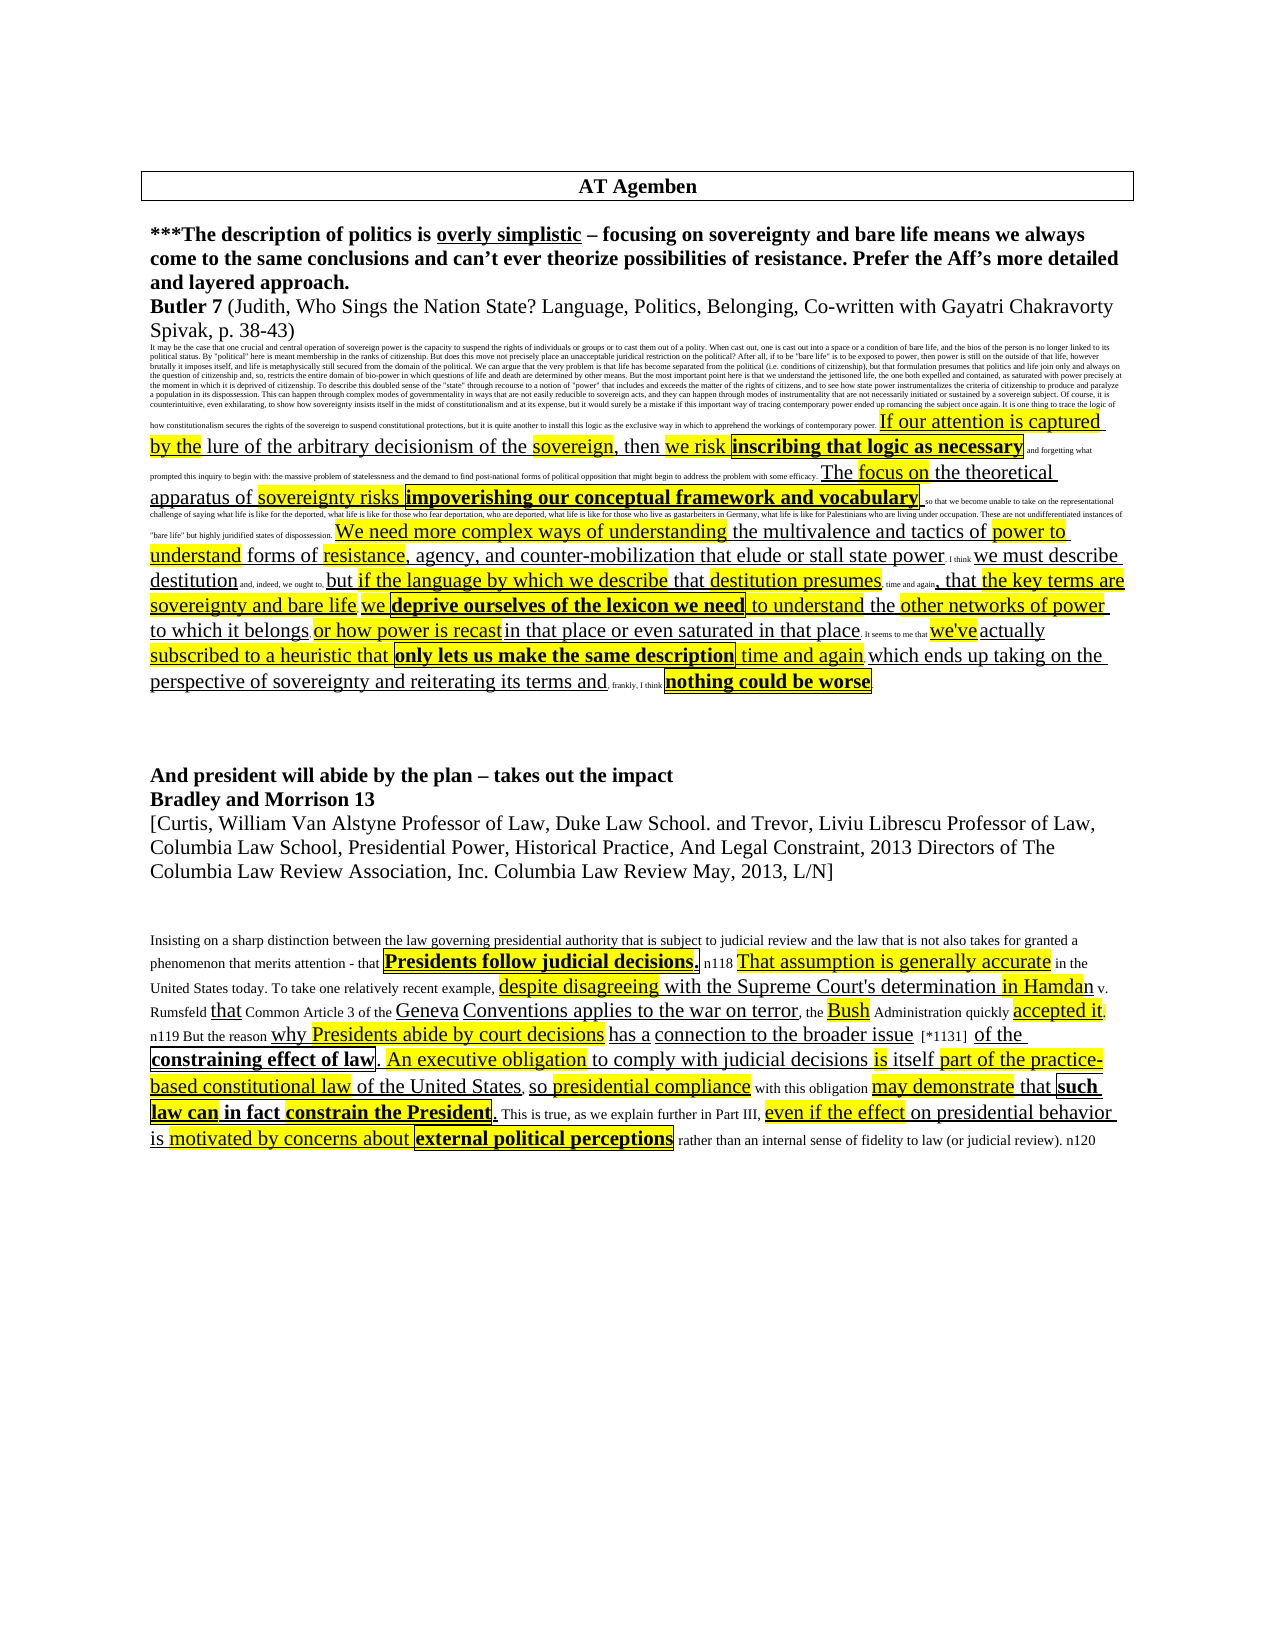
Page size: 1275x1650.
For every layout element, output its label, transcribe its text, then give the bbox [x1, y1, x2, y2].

subtitle And president will abide by the plan – takes out the impact [150, 763, 1125, 787]
text Butler 7 (Judith, Who Sings the Nation State? Language, Politics, Belonging, Co-written with Gayatri Chakravorty Spivak, p. 38-43) [150, 294, 1125, 342]
subtitle AT Agemben [142, 172, 1133, 200]
subtitle ***The description of politics is overly simplistic – focusing on sovereignty and bare life means we always come to the same conclusions and can’t ever theorize possibilities of resistance. Prefer the Aff’s more detailed and layered approach. [150, 222, 1125, 294]
text It may be the case that one crucial and central operation of sovereign power is the capacity to suspend the rights of individuals or groups or to cast them out of a polity. When cast out, one is cast out into a space or a condition of bare life, and the bios of the person is no longer linked to its political status. By "political" here is meant membership in the ranks of citizenship. But does this move not precisely place an unacceptable juridical restriction on the political? After all, if to be "bare life" is to be exposed to power, then power is still on the outside of that life, however brutally it imposes itself, and life is metaphysically still secured from the domain of the political. We can argue that the very problem is that life has become separated from the political (i.e. conditions of citizenship), but that formulation presumes that politics and life join only and always on the question of citizenship and, so, restricts the entire domain of bio-power in which questions of life and death are determined by other means. But the most important point here is that we understand the jettisoned life, the one both expelled and contained, as saturated with power precisely at the moment in which it is deprived of citizenship. To describe this doubled sense of the "state" through recourse to a notion of "power" that includes and exceeds the matter of the rights of citizens, and to see how state power instrumentalizes the criteria of citizenship to produce and paralyze a population in its dispossession. This can happen through complex modes of governmentality in ways that are not easily reducible to sovereign acts, and they can happen through modes of instrumentality that are not necessarily initiated or sustained by a sovereign subject. Of course, it is counterintuitive, even exhilarating, to show how sovereignty insists itself in the midst of constitutionalism and at its expense, but it would surely be a mistake if this important way of tracing contemporary power ended up romancing the subject once again. It is one thing to trace the logic of how constitutionalism secures the rights of the sovereign to suspend constitutional protections, but it is quite another to install this logic as the exclusive way in which to apprehend the workings of contemporary power. If our attention is captured by the lure of the arbitrary decisionism of the sovereign, then we risk inscribing that logic as necessary and forgetting what prompted this inquiry to begin with: the massive problem of statelessness and the demand to find post-national forms of political opposition that might begin to address the problem with some efficacy. The focus on the theoretical apparatus of sovereignty risks impoverishing our conceptual framework and vocabulary so that we become unable to take on the representational challenge of saying what life is like for the deported, what life is like for those who fear deportation, who are deported, what life is like for those who live as gastarbeiters in Germany, what life is like for Palestinians who are living under occupation. These are not undifferentiated instances of "bare life" but highly juridified states of dispossession. We need more complex ways of understanding the multivalence and tactics of power to understand forms of resistance, agency, and counter-mobilization that elude or stall state power. I think we must describe destitution and, indeed, we ought to, but if the language by which we describe that destitution presumes, time and again, that the key terms are sovereignty and bare life, we deprive ourselves of the lexicon we need to understand the other networks of power to which it belongs, or how power is recast in that place or even saturated in that place. It seems to me that we've actually subscribed to a heuristic that only lets us make the same description time and again, which ends up taking on the perspective of sovereignty and reiterating its terms and, frankly, I think nothing could be worse. [150, 342, 1125, 694]
text Bradley and Morrison 13 [150, 787, 1125, 811]
text [Curtis, William Van Alstyne Professor of Law, Duke Law School. and Trevor, Liviu Librescu Professor of Law, Columbia Law School, Presidential Power, Historical Practice, And Legal Constraint, 2013 Directors of The Columbia Law Review Association, Inc. Columbia Law Review May, 2013, L/N] [150, 811, 1125, 883]
text Insisting on a sharp distinction between the law governing presidential authority that is subject to judicial review and the law that is not also takes for granted a phenomenon that merits attention - that Presidents follow judicial decisions. n118 That assumption is generally accurate in the United States today. To take one relatively recent example, despite disagreeing with the Supreme Court's determination in Hamdan v. Rumsfeld that Common Article 3 of the Geneva Conventions applies to the war on terror, the Bush Administration quickly accepted it. n119 But the reason why Presidents abide by court decisions has a connection to the broader issue [*1131] of the constraining effect of law. An executive obligation to comply with judicial decisions is itself part of the practice-based constitutional law of the United States, so presidential compliance with this obligation may demonstrate that such law can in fact constrain the President. This is true, as we explain further in Part III, even if the effect on presidential behavior is motivated by concerns about external political perceptions rather than an internal sense of fidelity to law (or judicial review). n120 [150, 931, 1125, 1151]
